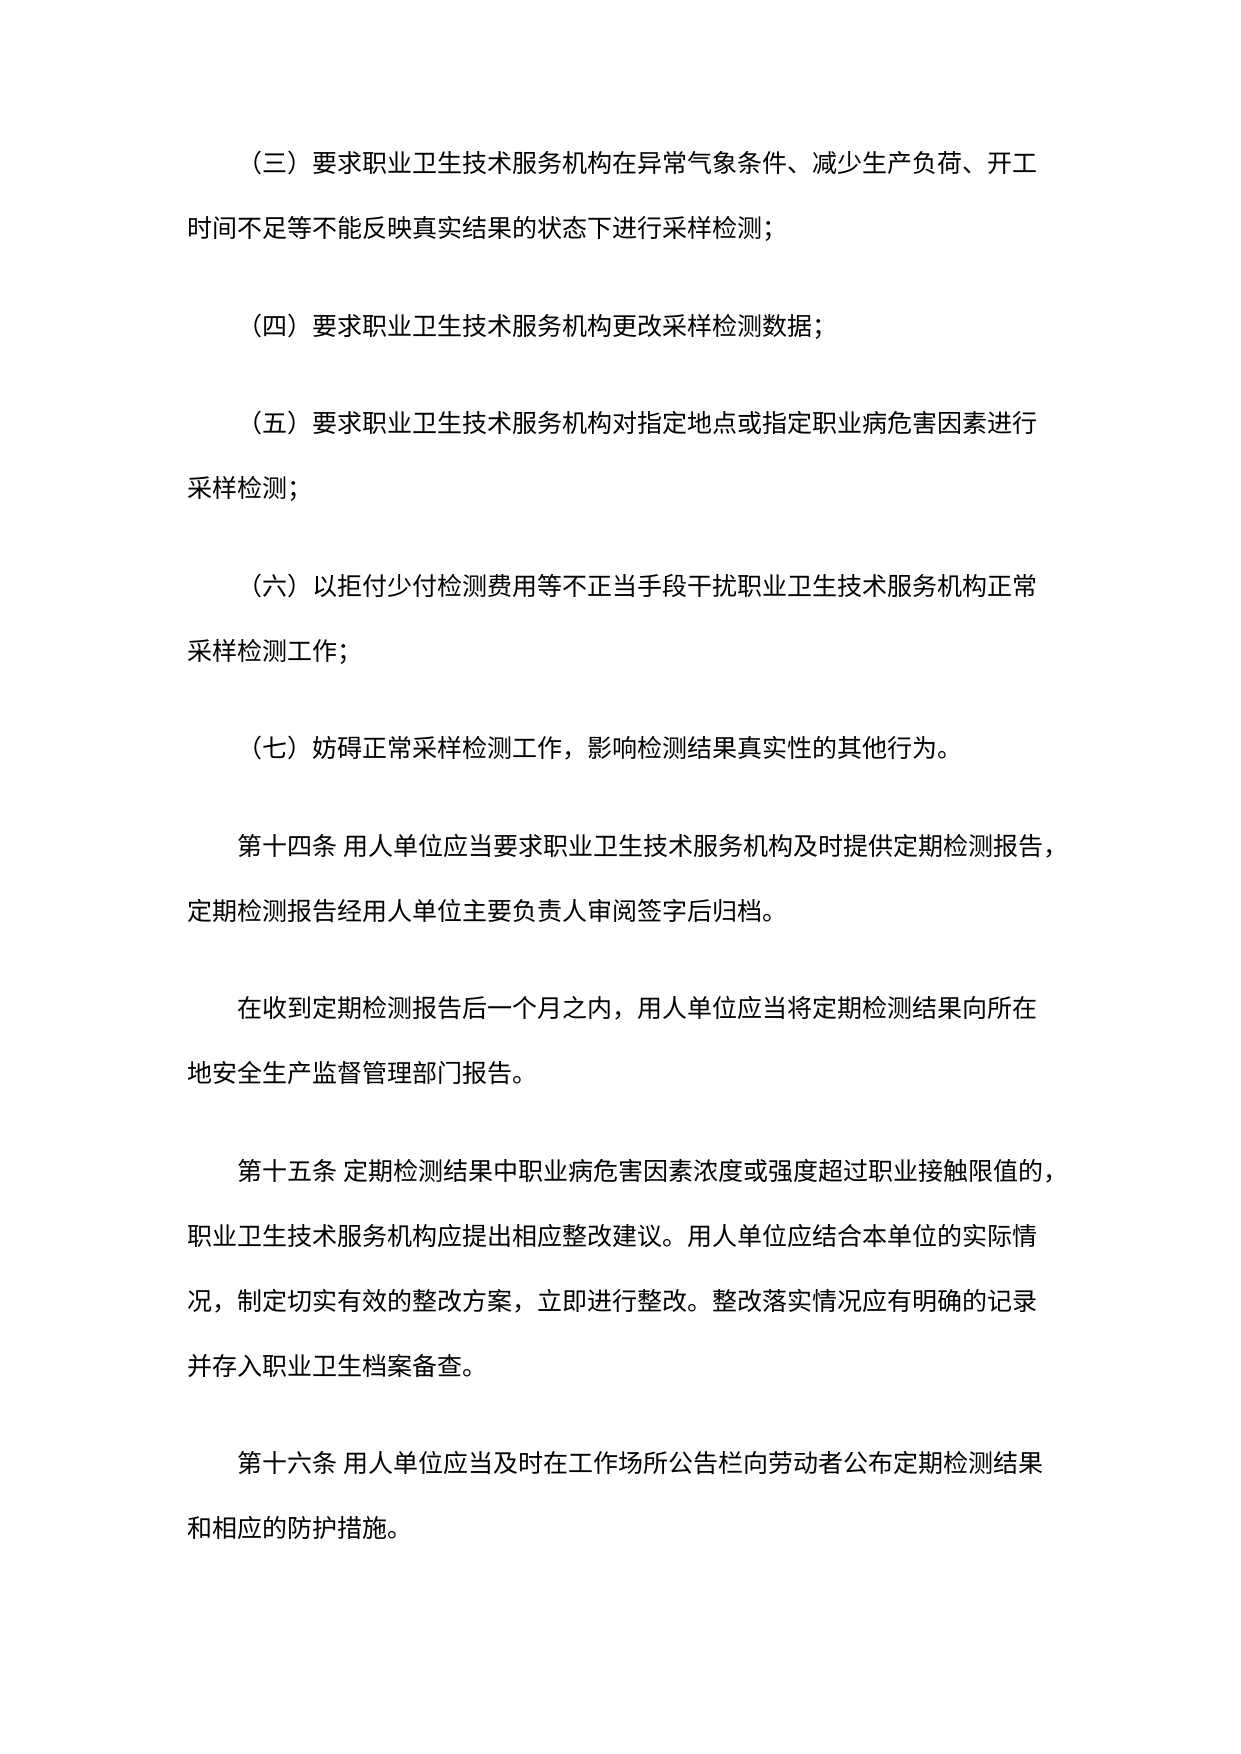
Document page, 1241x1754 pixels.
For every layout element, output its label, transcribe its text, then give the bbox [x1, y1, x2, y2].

text 在收到定期检测报告后一个月之内，用人单位应当将定期检测结果向所在地安全生产监督管理部门报告。 [187, 974, 1053, 1104]
text （四）要求职业卫生技术服务机构更改采样检测数据； [187, 292, 1053, 357]
text （五）要求职业卫生技术服务机构对指定地点或指定职业病危害因素进行采样检测； [187, 389, 1053, 519]
text 第十五条 定期检测结果中职业病危害因素浓度或强度超过职业接触限值的，职业卫生技术服务机构应提出相应整改建议。用人单位应结合本单位的实际情况，制定切实有效的整改方案，立即进行整改。整改落实情况应有明确的记录并存入职业卫生档案备查。 [187, 1137, 1053, 1397]
text （六）以拒付少付检测费用等不正当手段干扰职业卫生技术服务机构正常采样检测工作； [187, 552, 1053, 682]
text 第十四条 用人单位应当要求职业卫生技术服务机构及时提供定期检测报告，定期检测报告经用人单位主要负责人审阅签字后归档。 [187, 812, 1053, 942]
text 第十六条 用人单位应当及时在工作场所公告栏向劳动者公布定期检测结果和相应的防护措施。 [187, 1429, 1053, 1559]
text （七）妨碍正常采样检测工作，影响检测结果真实性的其他行为。 [187, 714, 1053, 779]
text （三）要求职业卫生技术服务机构在异常气象条件、减少生产负荷、开工时间不足等不能反映真实结果的状态下进行采样检测； [187, 129, 1053, 259]
